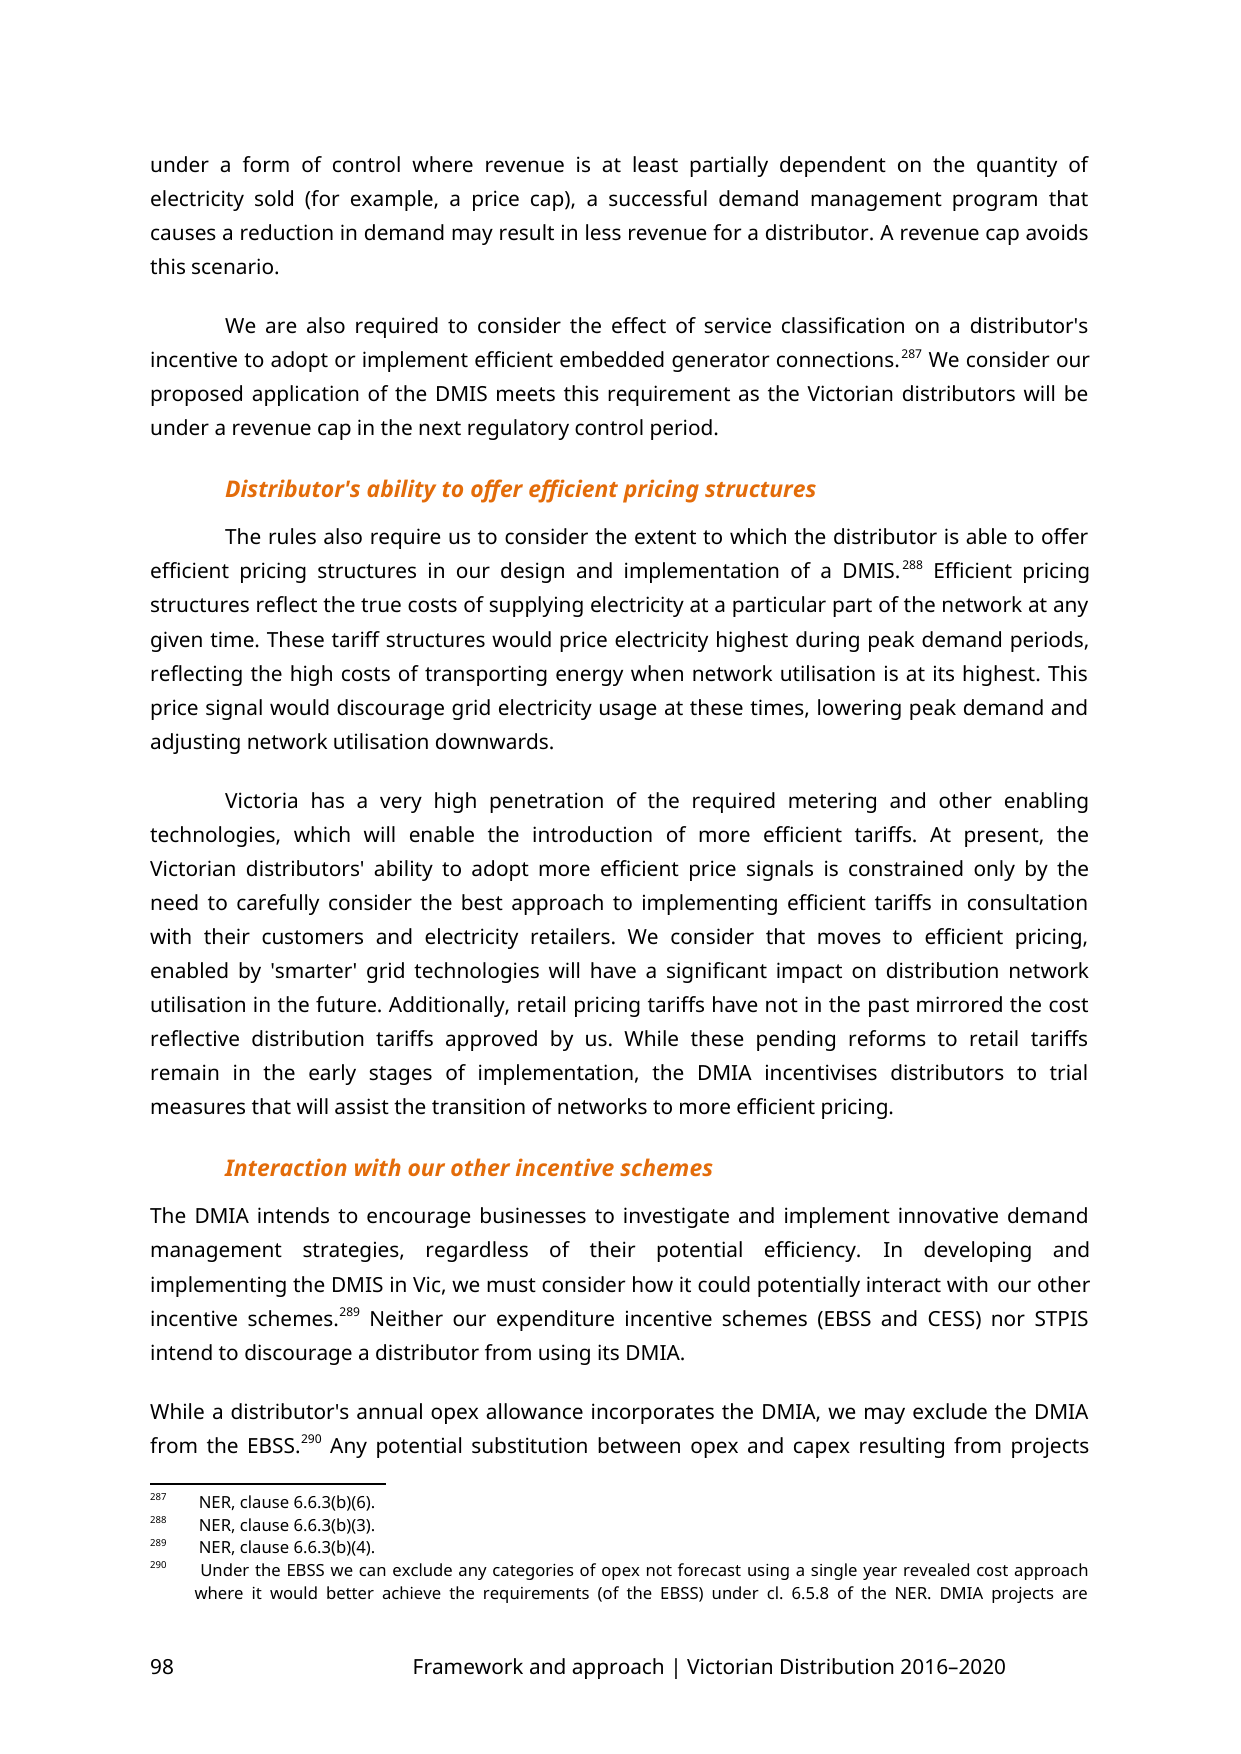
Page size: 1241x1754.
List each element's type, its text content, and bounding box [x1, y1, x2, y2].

text The DMIA intends to encourage businesses to investigate and implement innovative demand management strategies, regardless of their potential efficiency. In developing and implementing the DMIS in Vic, we must consider how it could potentially interact with our other incentive schemes. Neither our expenditure incentive schemes (EBSS and CESS) nor STPIS intend to discourage a distributor from using its DMIA. [150, 1202, 1090, 1366]
subtitle Interaction with our other incentive schemes [150, 1152, 1090, 1183]
text Victoria has a very high penetration of the required metering and other enabling technologies, which will enable the introduction of more efficient tariffs. At present, the Victorian distributors' ability to adopt more efficient price signals is constrained only by the need to carefully consider the best approach to implementing efficient tariffs in consultation with their customers and electricity retailers. We consider that moves to efficient pricing, enabled by 'smarter' grid technologies will have a significant impact on distribution network utilisation in the future. Additionally, retail pricing tariffs have not in the past mirrored the cost reflective distribution tariffs approved by us. While these pending reforms to retail tariffs remain in the early stages of implementation, the DMIA incentivises distributors to trial measures that will assist the transition of networks to more efficient pricing. [150, 786, 1090, 1121]
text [150, 1397, 1090, 1459]
text We are also required to consider the effect of service classification on a distributor's incentive to adopt or implement efficient embedded generator connections. We consider our proposed application of the DMIS meets this requirement as the Victorian distributors will be under a revenue cap in the next regulatory control period. [150, 311, 1090, 442]
subtitle Distributor's ability to offer efficient pricing structures [150, 472, 1090, 504]
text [150, 150, 1090, 281]
text The rules also require us to consider the extent to which the distributor is able to offer efficient pricing structures in our design and implementation of a DMIS. Efficient pricing structures reflect the true costs of supplying electricity at a particular part of the network at any given time. These tariff structures would price electricity highest during peak demand periods, reflecting the high costs of transporting energy when network utilisation is at its highest. This price signal would discourage grid electricity usage at these times, lowering peak demand and adjusting network utilisation downwards. [150, 522, 1090, 755]
